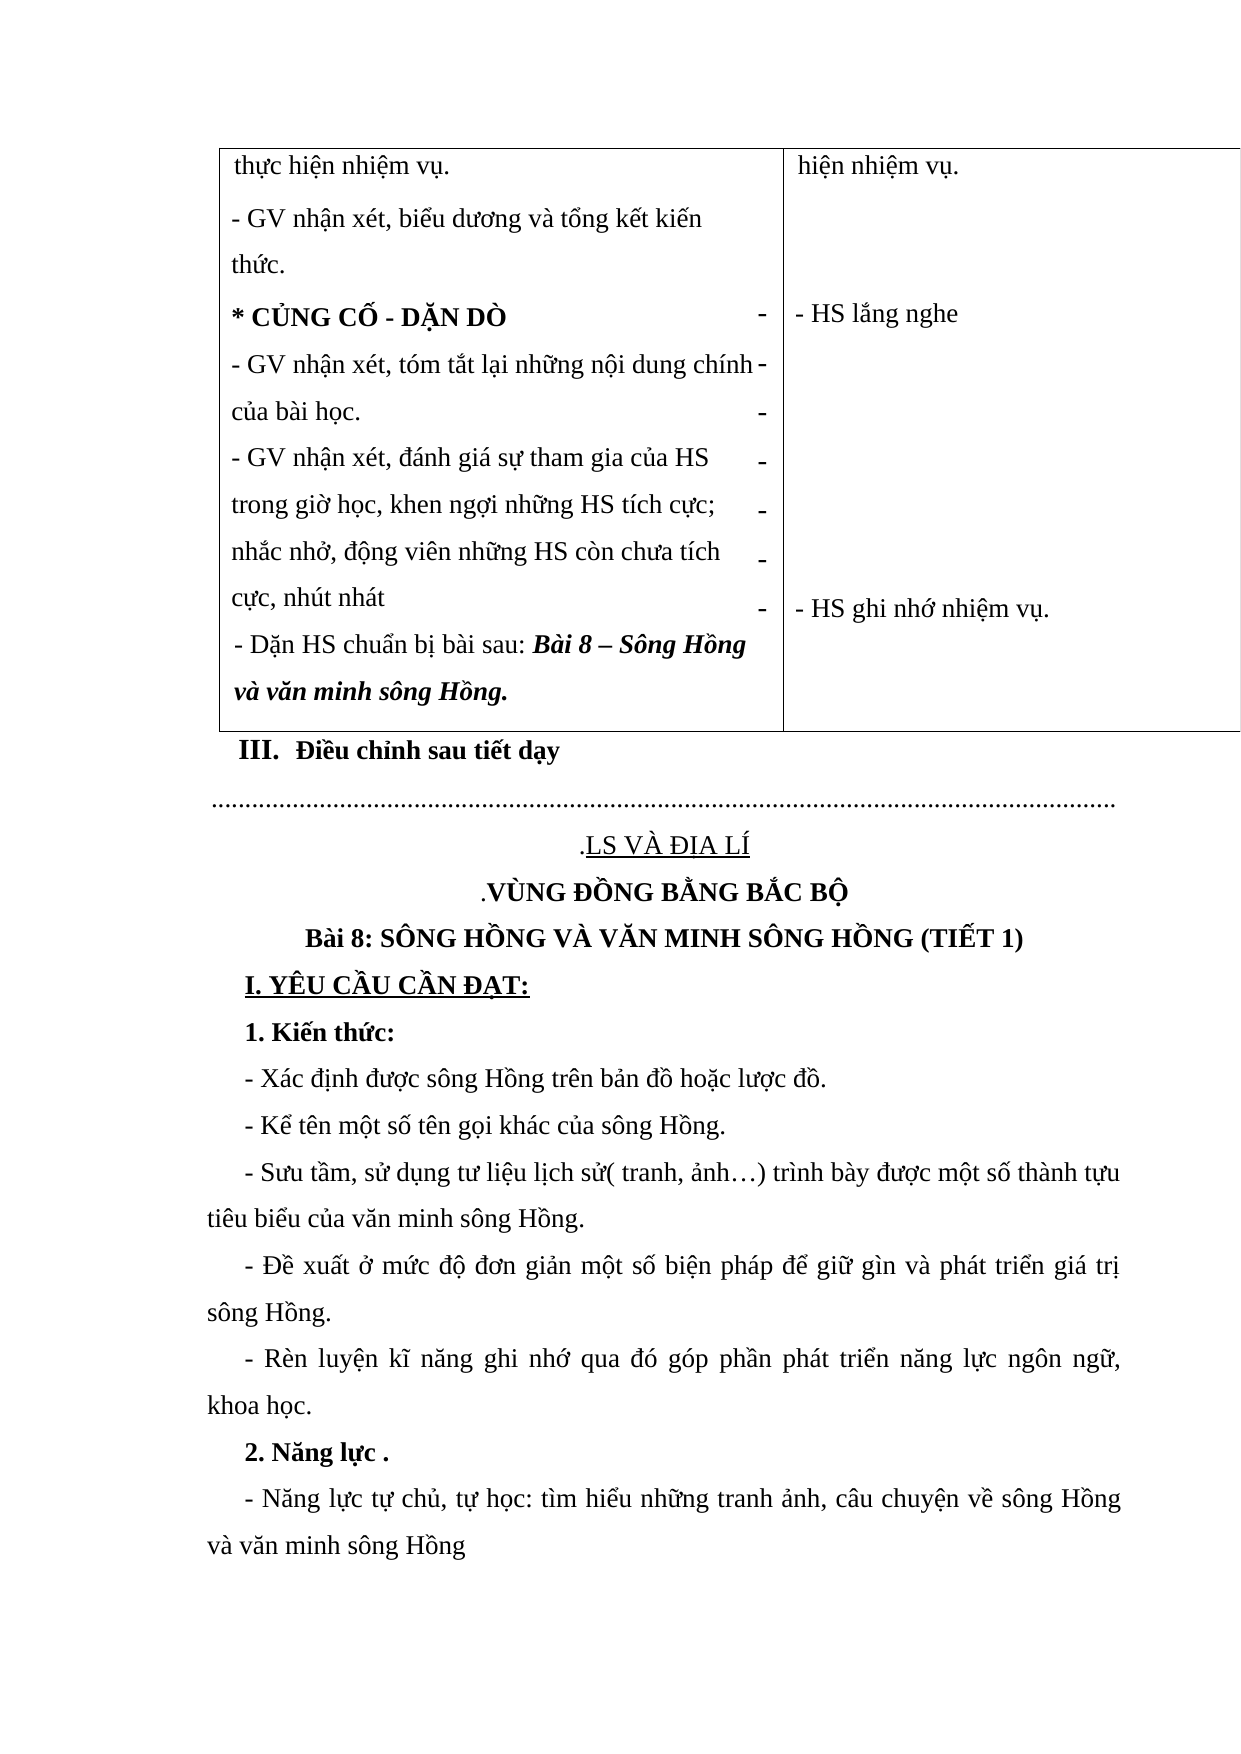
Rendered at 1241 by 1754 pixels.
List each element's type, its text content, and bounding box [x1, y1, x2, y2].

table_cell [220, 149, 783, 731]
text .VÙNG ĐỒNG BẰNG BẮC BỘ [207, 876, 1122, 907]
list Điều chỉnh sau tiết dạy [238, 732, 1122, 766]
text - Năng lực tự chủ, tự học: tìm hiểu những tranh ảnh, câu chuyện về sông Hồng và văn minh sông Hồng [207, 1482, 1122, 1560]
text .......................................................................................................................................LS VÀ ĐỊA LÍ [207, 782, 1122, 860]
text - Kể tên một số tên gọi khác của sông Hồng. [207, 1109, 1122, 1140]
text 1. Kiến thức: [207, 1016, 1122, 1047]
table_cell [784, 149, 1240, 731]
text 2. Năng lực . [207, 1436, 1122, 1467]
text - Đề xuất ở mức độ đơn giản một số biện pháp để giữ gìn và phát triển giá trị sông Hồng. [207, 1249, 1122, 1327]
text Bài 8: SÔNG HỒNG VÀ VĂN MINH SÔNG HỒNG (TIẾT 1) [207, 922, 1122, 954]
text I. YÊU CẦU CẦN ĐẠT: [207, 969, 1122, 1000]
text - Sưu tầm, sử dụng tư liệu lịch sử( tranh, ảnh…) trình bày được một số thành tựu tiêu biểu của văn minh sông Hồng. [207, 1156, 1122, 1234]
text - Xác định được sông Hồng trên bản đồ hoặc lược đồ. [207, 1062, 1122, 1094]
text - Rèn luyện kĩ năng ghi nhớ qua đó góp phần phát triển năng lực ngôn ngữ, khoa học. [207, 1342, 1122, 1420]
